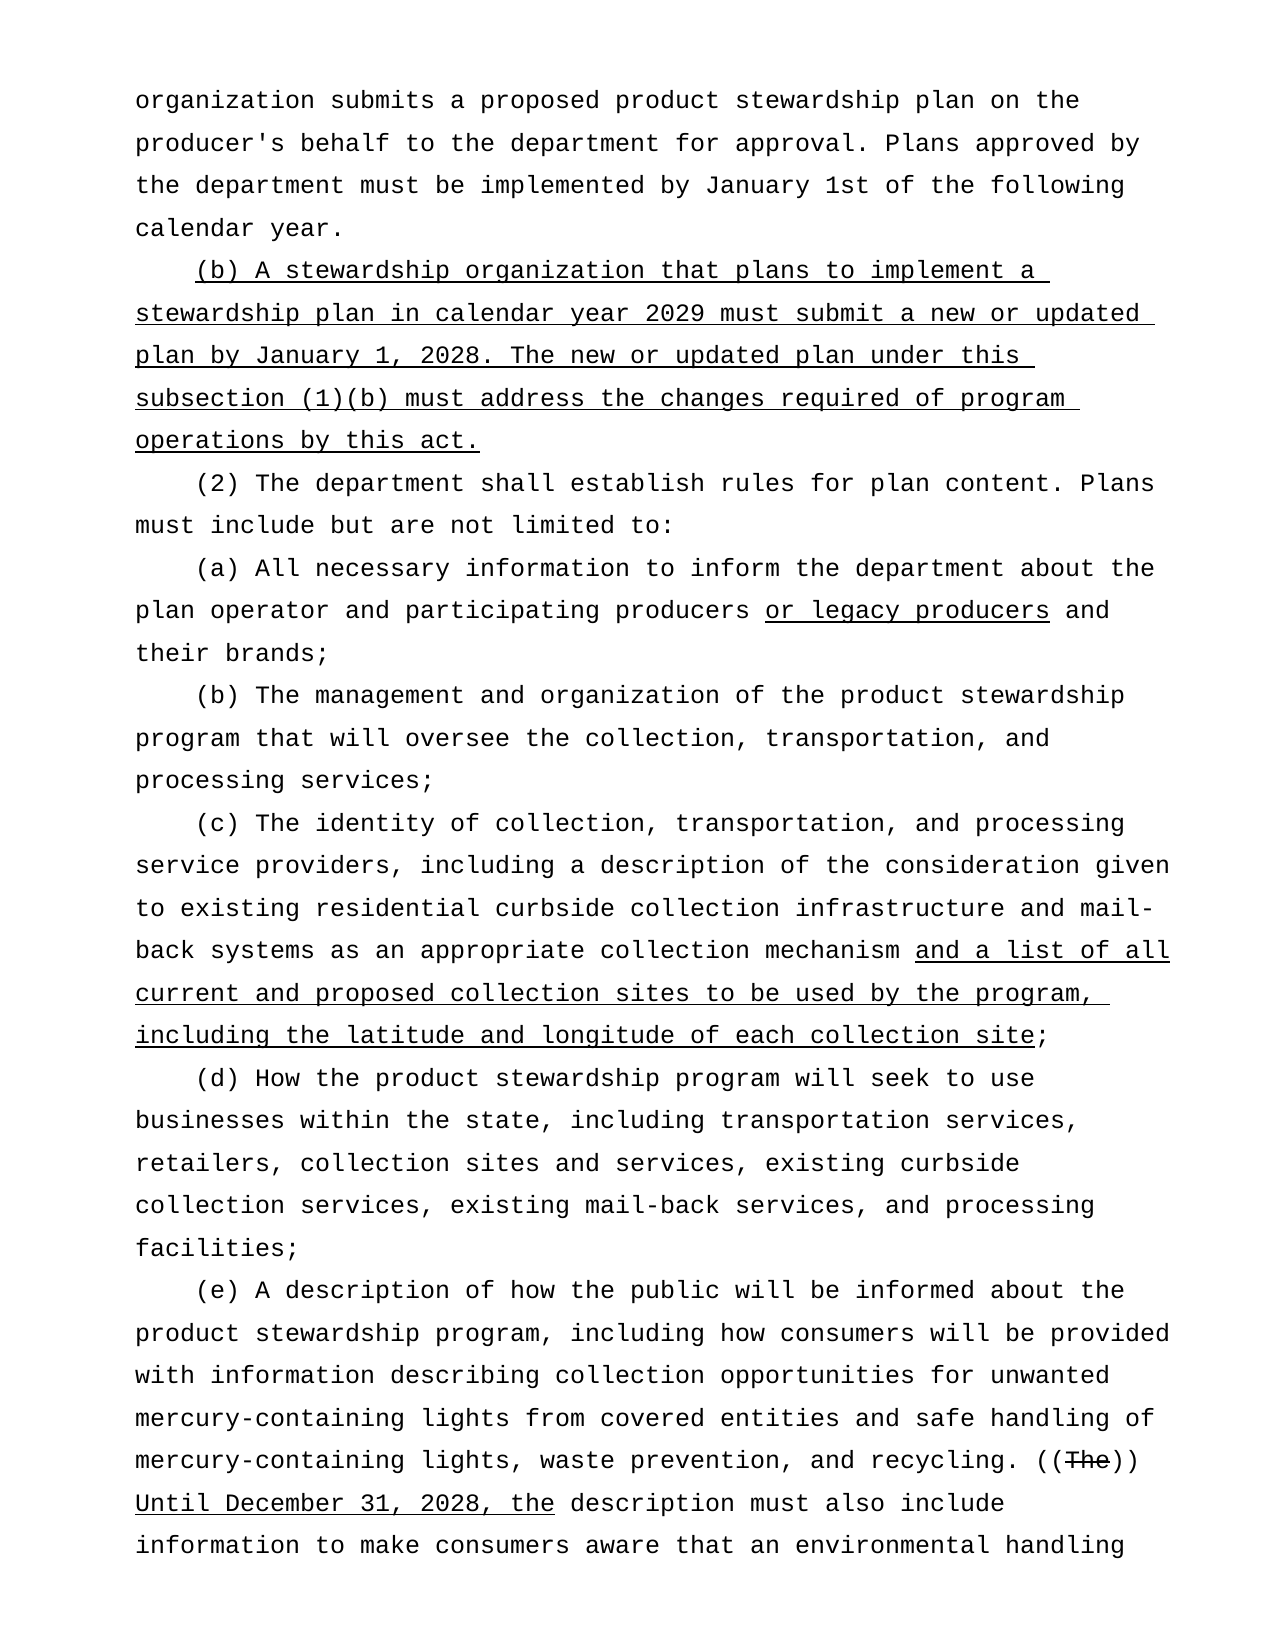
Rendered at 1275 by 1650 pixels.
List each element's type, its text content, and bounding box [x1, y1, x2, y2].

text (c) The identity of collection, transportation, and processing service providers, including a description of the consideration given to existing residential curbside collection infrastructure and mail-back systems as an appropriate collection mechanism and a list of all current and proposed collection sites to be used by the program, including the latitude and longitude of each collection site; [135, 797, 1170, 1052]
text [135, 1265, 1170, 1562]
text (b) The management and organization of the product stewardship program that will oversee the collection, transportation, and processing services; [135, 670, 1170, 797]
text (a) All necessary information to inform the department about the plan operator and participating producers or legacy producers and their brands; [135, 542, 1170, 670]
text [135, 75, 1170, 245]
text (d) How the product stewardship program will seek to use businesses within the state, including transportation services, retailers, collection sites and services, existing curbside collection services, existing mail-back services, and processing facilities; [135, 1052, 1170, 1265]
text (b) A stewardship organization that plans to implement a stewardship plan in calendar year 2029 must submit a new or updated plan by January 1, 2028. The new or updated plan under this subsection (1)(b) must address the changes required of program operations by this act. [135, 245, 1170, 457]
text (2) The department shall establish rules for plan content. Plans must include but are not limited to: [135, 457, 1170, 542]
